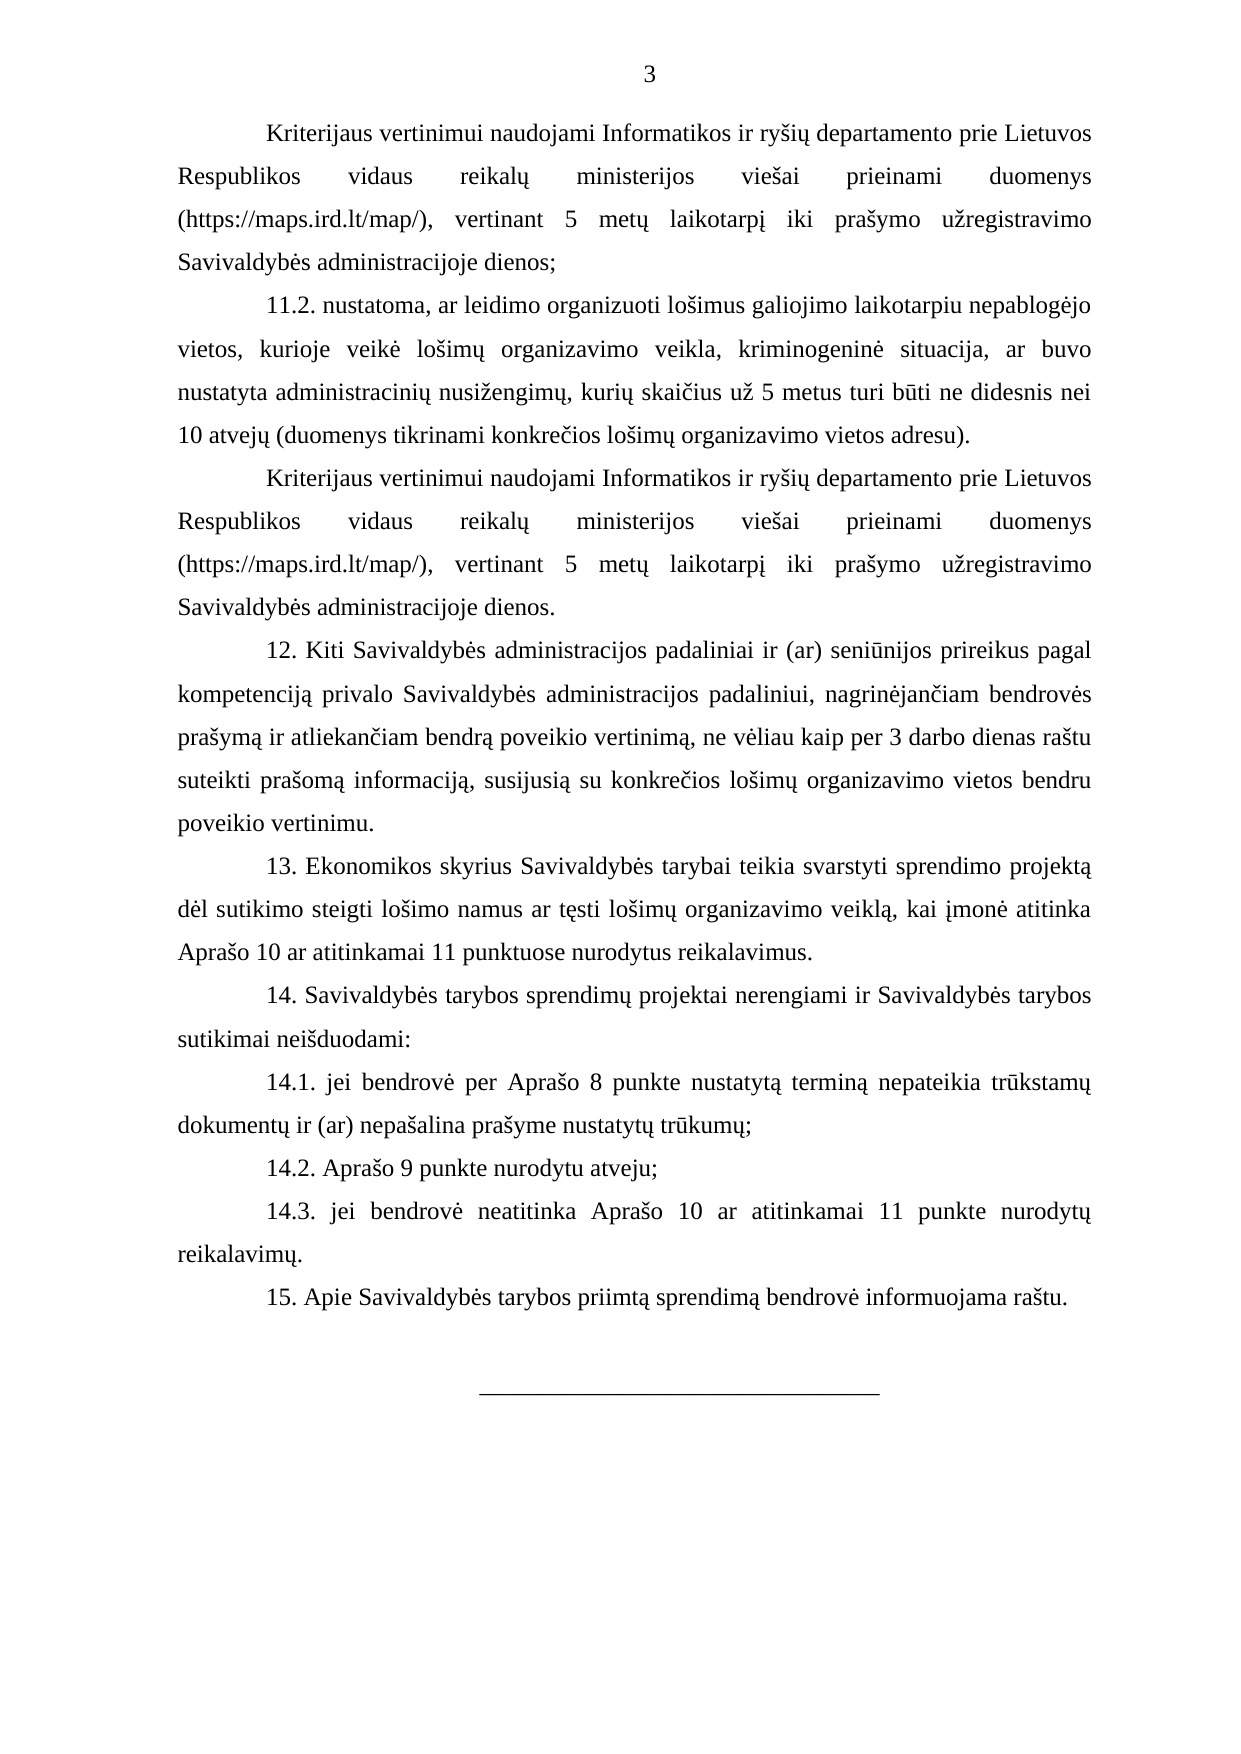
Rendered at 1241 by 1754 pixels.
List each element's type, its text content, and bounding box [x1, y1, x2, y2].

text Kriterijaus vertinimui naudojami Informatikos ir ryšių departamento prie Lietuvos Respublikos vidaus reikalų ministerijos viešai prieinami duomenys (https://maps.ird.lt/map/), vertinant 5 metų laikotarpį iki prašymo užregistravimo Savivaldybės administracijoje dienos. [177, 463, 1092, 621]
text 14.1. jei bendrovė per Aprašo 8 punkte nustatytą terminą nepateikia trūkstamų dokumentų ir (ar) nepašalina prašyme nustatytų trūkumų; [177, 1067, 1092, 1139]
text 13. Ekonomikos skyrius Savivaldybės tarybai teikia svarstyti sprendimo projektą dėl sutikimo steigti lošimo namus ar tęsti lošimų organizavimo veiklą, kai įmonė atitinka Aprašo 10 ar atitinkamai 11 punktuose nurodytus reikalavimus. [177, 851, 1092, 966]
text 15. Apie Savivaldybės tarybos priimtą sprendimą bendrovė informuojama raštu. [177, 1282, 1092, 1311]
text 14.2. Aprašo 9 punkte nurodytu atveju; [177, 1153, 1092, 1182]
text ________________________________ [177, 1369, 1093, 1397]
text 11.2. nustatoma, ar leidimo organizuoti lošimus galiojimo laikotarpiu nepablogėjo vietos, kurioje veikė lošimų organizavimo veikla, kriminogeninė situacija, ar buvo nustatyta administracinių nusižengimų, kurių skaičius už 5 metus turi būti ne didesnis nei 10 atvejų (duomenys tikrinami konkrečios lošimų organizavimo vietos adresu). [177, 291, 1092, 449]
text 14. Savivaldybės tarybos sprendimų projektai nerengiami ir Savivaldybės tarybos sutikimai neišduodami: [177, 981, 1092, 1052]
text 14.3. jei bendrovė neatitinka Aprašo 10 ar atitinkamai 11 punkte nurodytų reikalavimų. [177, 1196, 1092, 1268]
text Kriterijaus vertinimui naudojami Informatikos ir ryšių departamento prie Lietuvos Respublikos vidaus reikalų ministerijos viešai prieinami duomenys (https://maps.ird.lt/map/), vertinant 5 metų laikotarpį iki prašymo užregistravimo Savivaldybės administracijoje dienos; [177, 118, 1092, 276]
text 12. Kiti Savivaldybės administracijos padaliniai ir (ar) seniūnijos prireikus pagal kompetenciją privalo Savivaldybės administracijos padaliniui, nagrinėjančiam bendrovės prašymą ir atliekančiam bendrą poveikio vertinimą, ne vėliau kaip per 3 darbo dienas raštu suteikti prašomą informaciją, susijusią su konkrečios lošimų organizavimo vietos bendru poveikio vertinimu. [177, 636, 1092, 837]
